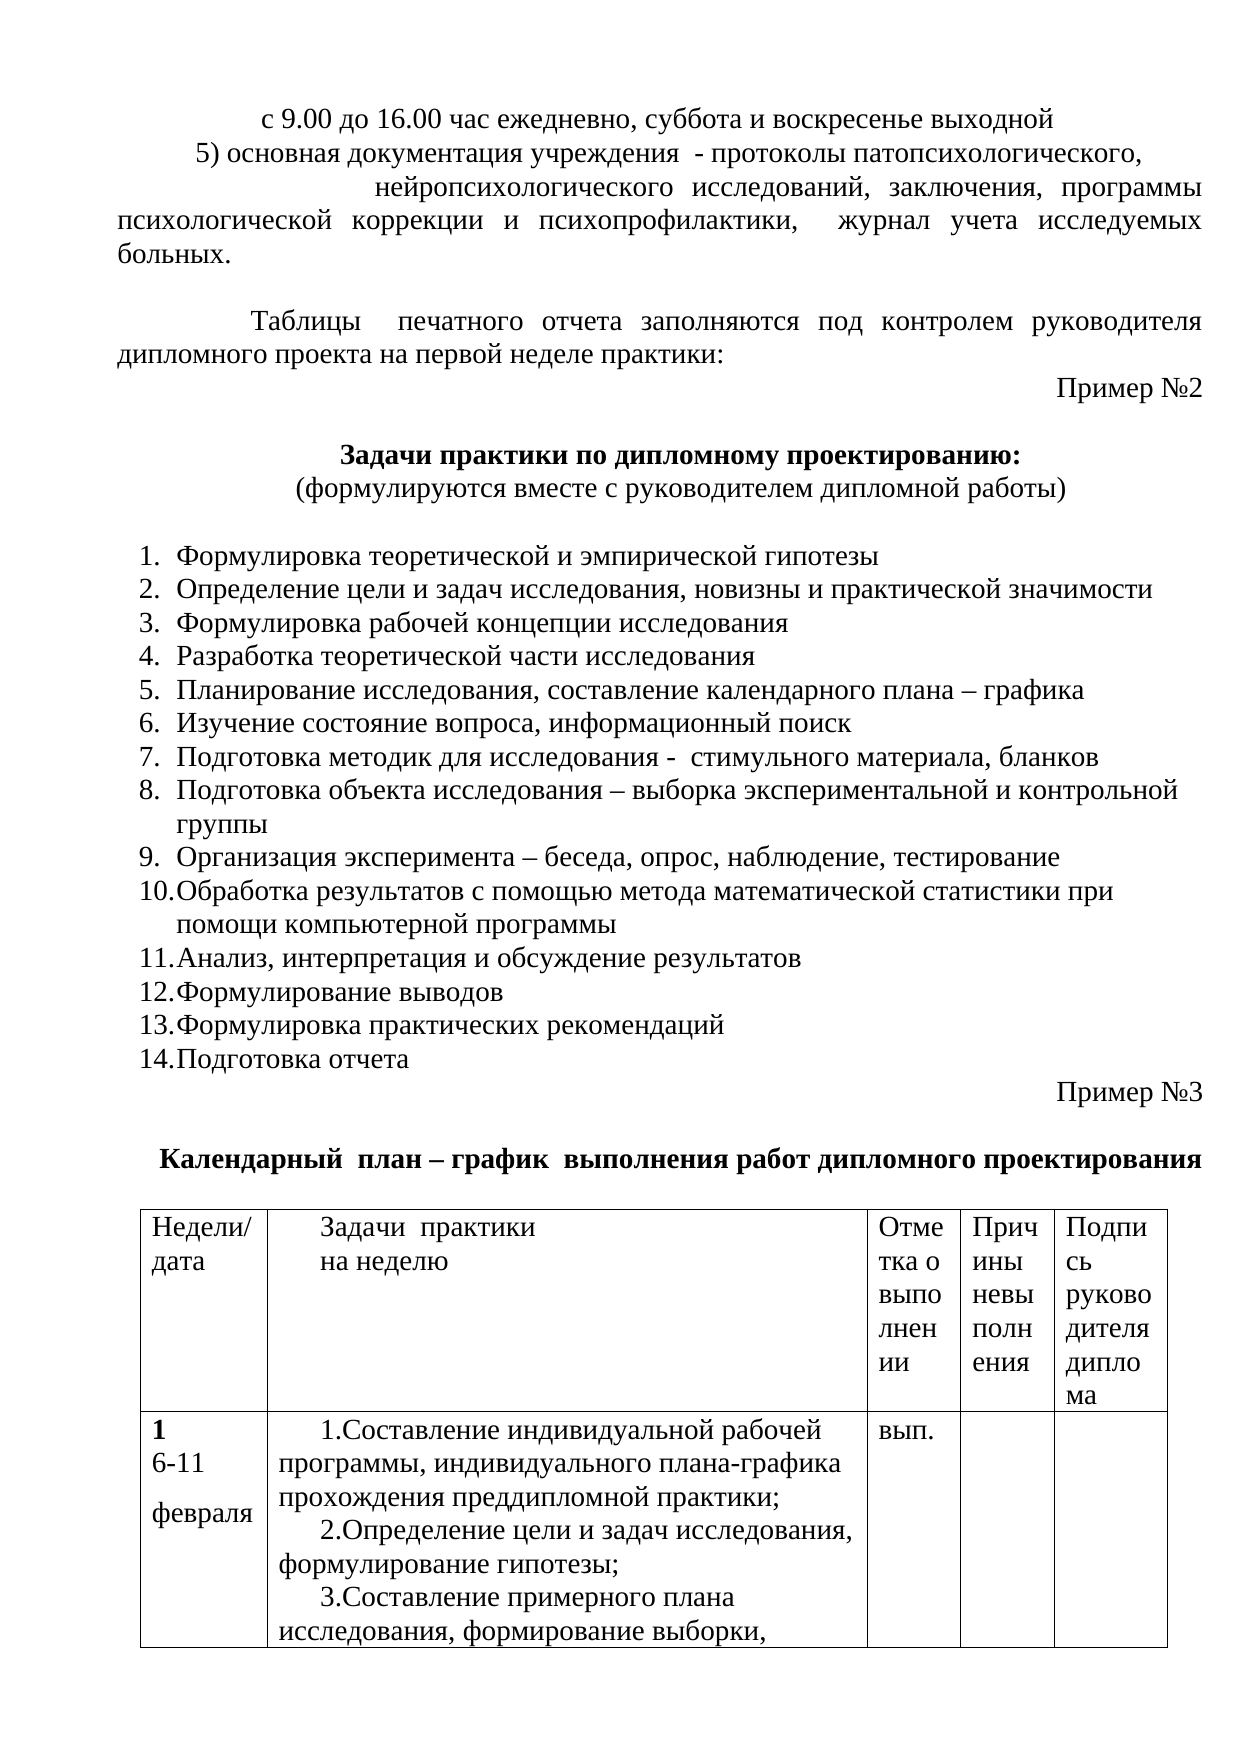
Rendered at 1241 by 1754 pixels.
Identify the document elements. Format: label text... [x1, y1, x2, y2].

table_cell вып. [868, 1412, 960, 1647]
text Таблицы печатного отчета заполняются под контролем руководителя дипломного проекта на первой неделе практики: [117, 303, 1203, 370]
text Пример №3 [117, 1074, 1203, 1108]
list Организация эксперимента – беседа, опрос, наблюдение, тестирование [138, 839, 1203, 873]
list Формулировка теоретической и эмпирической гипотезы [138, 538, 1203, 571]
text (формулируются вместе с руководителем дипломной работы) [117, 471, 1203, 504]
text Пример №2 [117, 370, 1203, 403]
list Обработка результатов с помощью метода математической статистики при помощи компьютерной программы [138, 873, 1203, 940]
list Определение цели и задач исследования, новизны и практической значимости [138, 571, 1203, 605]
list Подготовка объекта исследования – выборка экспериментальной и контрольной группы [138, 772, 1203, 839]
list Формулировка рабочей концепции исследования [138, 605, 1203, 638]
list Анализ, интерпретация и обсуждение результатов [138, 940, 1203, 974]
list Планирование исследования, составление календарного плана – графика [138, 672, 1203, 705]
text Календарный план – график выполнения работ дипломного проектирования [117, 1141, 1203, 1175]
table_header Причины невы полнения [961, 1210, 1054, 1411]
table_header Подпись руководителя диплома [1055, 1210, 1167, 1411]
table_cell [1055, 1412, 1167, 1647]
table_header Задачи практики на неделю [268, 1210, 867, 1411]
table_header Недели/ дата [141, 1210, 267, 1411]
text с 9.00 до 16.00 час ежедневно, суббота и воскресенье выходной [117, 102, 1203, 135]
list Формулировка практических рекомендаций [138, 1007, 1203, 1041]
list Подготовка отчета [138, 1041, 1203, 1074]
list Изучение состояние вопроса, информационный поиск [138, 705, 1203, 739]
table_cell [961, 1412, 1054, 1647]
text 5) основная документация учреждения - протоколы патопсихологического, [117, 135, 1203, 169]
list Разработка теоретической части исследования [138, 638, 1203, 672]
list Подготовка методик для исследования - стимульного материала, бланков [138, 739, 1203, 772]
text нейропсихологического исследований, заключения, программы психологической коррекции и психопрофилактики, журнал учета исследуемых больных. [117, 169, 1203, 269]
table_header Отметка о выполнении [868, 1210, 960, 1411]
list Формулирование выводов [138, 974, 1203, 1007]
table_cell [268, 1412, 867, 1647]
table_cell 1 6-11 февраля [141, 1412, 267, 1647]
text Задачи практики по дипломному проектированию: [117, 437, 1203, 471]
